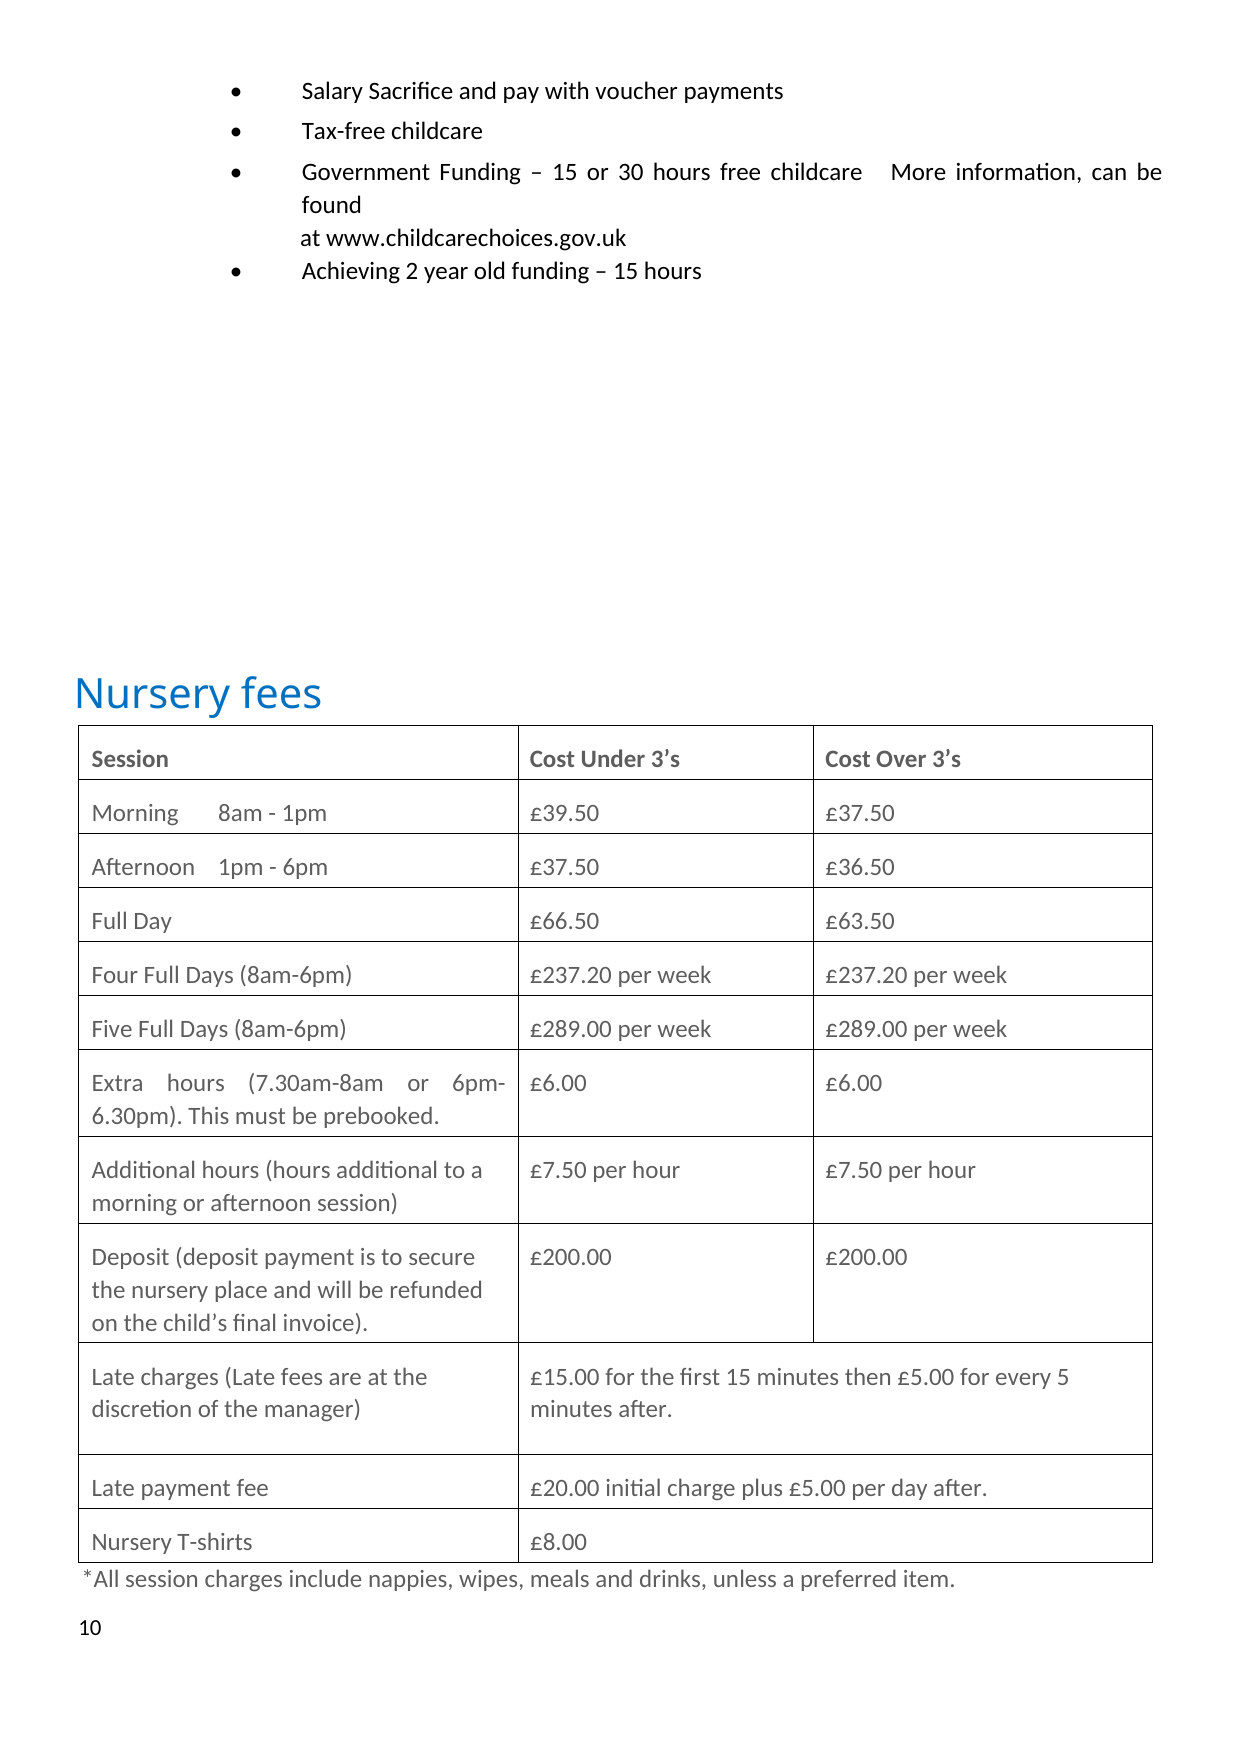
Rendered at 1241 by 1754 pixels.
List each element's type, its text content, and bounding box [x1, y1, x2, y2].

table_cell £289.00 per week [814, 996, 1152, 1049]
table_cell £289.00 per week [519, 996, 813, 1049]
table_cell £39.50 [519, 780, 813, 833]
text at www.childcarechoices.gov.uk [229, 222, 1164, 252]
list Achieving 2 year old funding – 15 hours [229, 255, 1164, 286]
table_cell Morning 8am - 1pm [79, 780, 518, 833]
list Salary Sacrifice and pay with voucher payments [229, 75, 1164, 106]
table_cell Deposit (deposit payment is to secure the nursery place and will be refunded on the child’s final invoice). [79, 1224, 518, 1342]
table_cell £7.50 per hour [814, 1137, 1152, 1222]
text *All session charges include nappies, wipes, meals and drinks, unless a preferred item. [75, 1563, 1165, 1594]
table_cell Late charges (Late fees are at the discretion of the manager) [79, 1343, 518, 1454]
table_cell £6.00 [519, 1050, 813, 1136]
table_cell £37.50 [519, 834, 813, 887]
table_header Session [79, 726, 518, 779]
table_header Cost Over 3’s [814, 726, 1152, 779]
table_cell Extra hours (7.30am-8am or 6pm-6.30pm). This must be prebooked. [79, 1050, 518, 1136]
table_cell Late payment fee [79, 1455, 518, 1508]
table_cell Four Full Days (8am-6pm) [79, 942, 518, 995]
table_cell £6.00 [814, 1050, 1152, 1136]
table_cell £66.50 [519, 888, 813, 941]
table_header Cost Under 3’s [519, 726, 813, 779]
table_cell Five Full Days (8am-6pm) [79, 996, 518, 1049]
table_cell Nursery T-shirts [79, 1509, 518, 1562]
list Tax-free childcare [229, 116, 1164, 146]
table_cell Additional hours (hours additional to a morning or afternoon session) [79, 1137, 518, 1222]
table_cell £36.50 [814, 834, 1152, 887]
list Government Funding – 15 or 30 hours free childcare More information, can be found [229, 156, 1164, 219]
table_cell £200.00 [814, 1224, 1152, 1342]
table_cell £237.20 per week [519, 942, 813, 995]
table_cell £20.00 initial charge plus £5.00 per day after. [519, 1455, 1152, 1508]
table_cell £63.50 [814, 888, 1152, 941]
table_cell £8.00 [519, 1509, 1152, 1562]
table_cell £15.00 for the first 15 minutes then £5.00 for every 5 minutes after. [519, 1343, 1152, 1454]
subtitle Nursery fees [73, 664, 1164, 721]
table_cell £237.20 per week [814, 942, 1152, 995]
table_cell £7.50 per hour [519, 1137, 813, 1222]
table_cell Afternoon 1pm - 6pm [79, 834, 518, 887]
table_cell £37.50 [814, 780, 1152, 833]
table_cell £200.00 [519, 1224, 813, 1342]
table_cell Full Day [79, 888, 518, 941]
